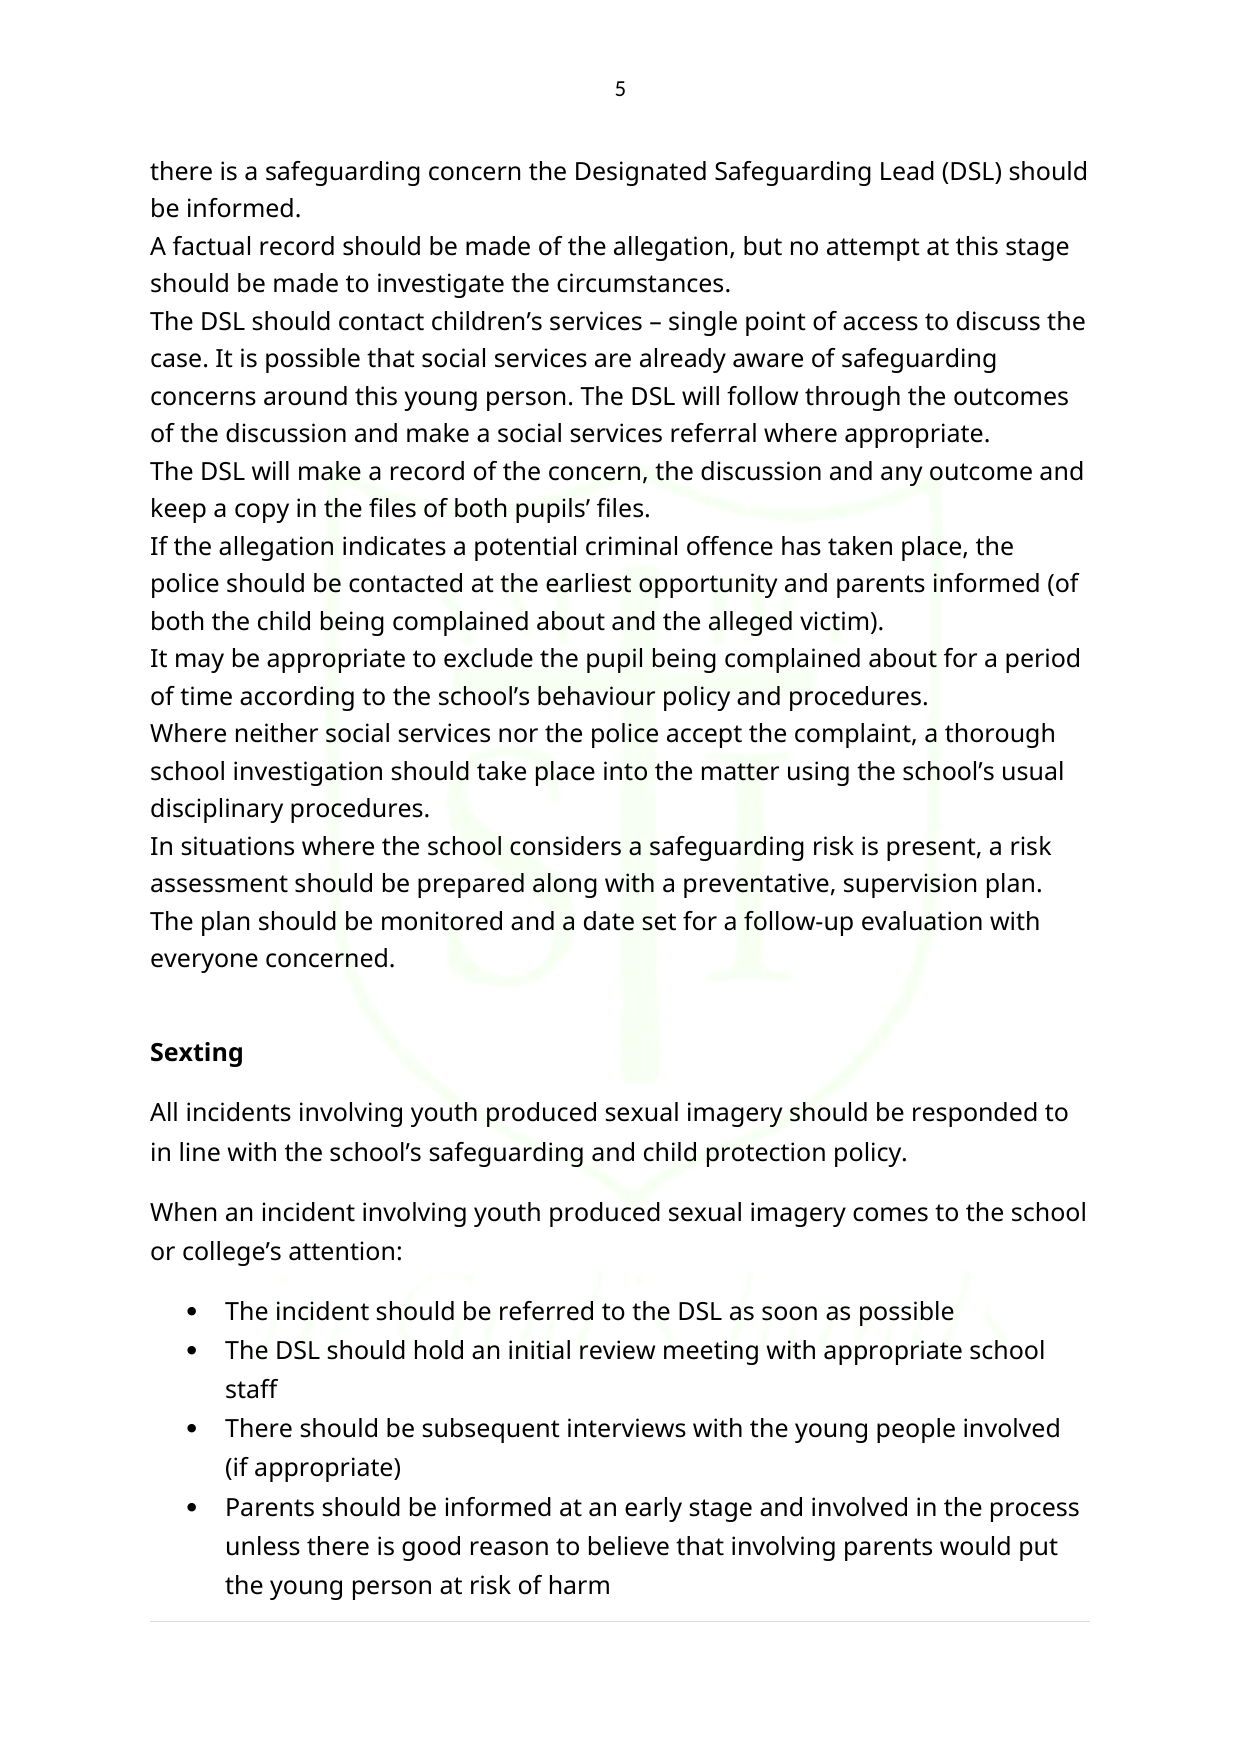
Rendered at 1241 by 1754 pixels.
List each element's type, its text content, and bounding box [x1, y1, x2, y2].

text Sexting [150, 1035, 1090, 1069]
text In situations where the school considers a safeguarding risk is present, a risk assessment should be prepared along with a preventative, supervision plan. [150, 825, 1090, 900]
text Where neither social services nor the police accept the complaint, a thorough school investigation should take place into the matter using the school’s usual disciplinary procedures. [150, 712, 1090, 825]
list The DSL should hold an initial review meeting with appropriate school staff [187, 1332, 1090, 1406]
text It may be appropriate to exclude the pupil being complained about for a period of time according to the school’s behaviour policy and procedures. [150, 637, 1090, 712]
list The incident should be referred to the DSL as soon as possible [187, 1293, 1090, 1327]
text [150, 150, 1090, 225]
list Parents should be informed at an early stage and involved in the process unless there is good reason to believe that involving parents would put the young person at risk of harm [187, 1489, 1090, 1602]
text The plan should be monitored and a date set for a follow-up evaluation with everyone concerned. [150, 900, 1090, 975]
text The DSL should contact children’s services – single point of access to discuss the case. It is possible that social services are already aware of safeguarding concerns around this young person. The DSL will follow through the outcomes of the discussion and make a social services referral where appropriate. [150, 300, 1090, 450]
text When an incident involving youth produced sexual imagery comes to the school or college’s attention: [150, 1194, 1090, 1267]
list There should be subsequent interviews with the young people involved (if appropriate) [187, 1411, 1090, 1484]
text All incidents involving youth produced sexual imagery should be responded to in line with the school’s safeguarding and child protection policy. [150, 1095, 1090, 1168]
text A factual record should be made of the allegation, but no attempt at this stage should be made to investigate the circumstances. [150, 225, 1090, 300]
text The DSL will make a record of the concern, the discussion and any outcome and keep a copy in the files of both pupils’ files. [150, 450, 1090, 525]
text If the allegation indicates a potential criminal offence has taken place, the police should be contacted at the earliest opportunity and parents informed (of both the child being complained about and the alleged victim). [150, 525, 1090, 637]
